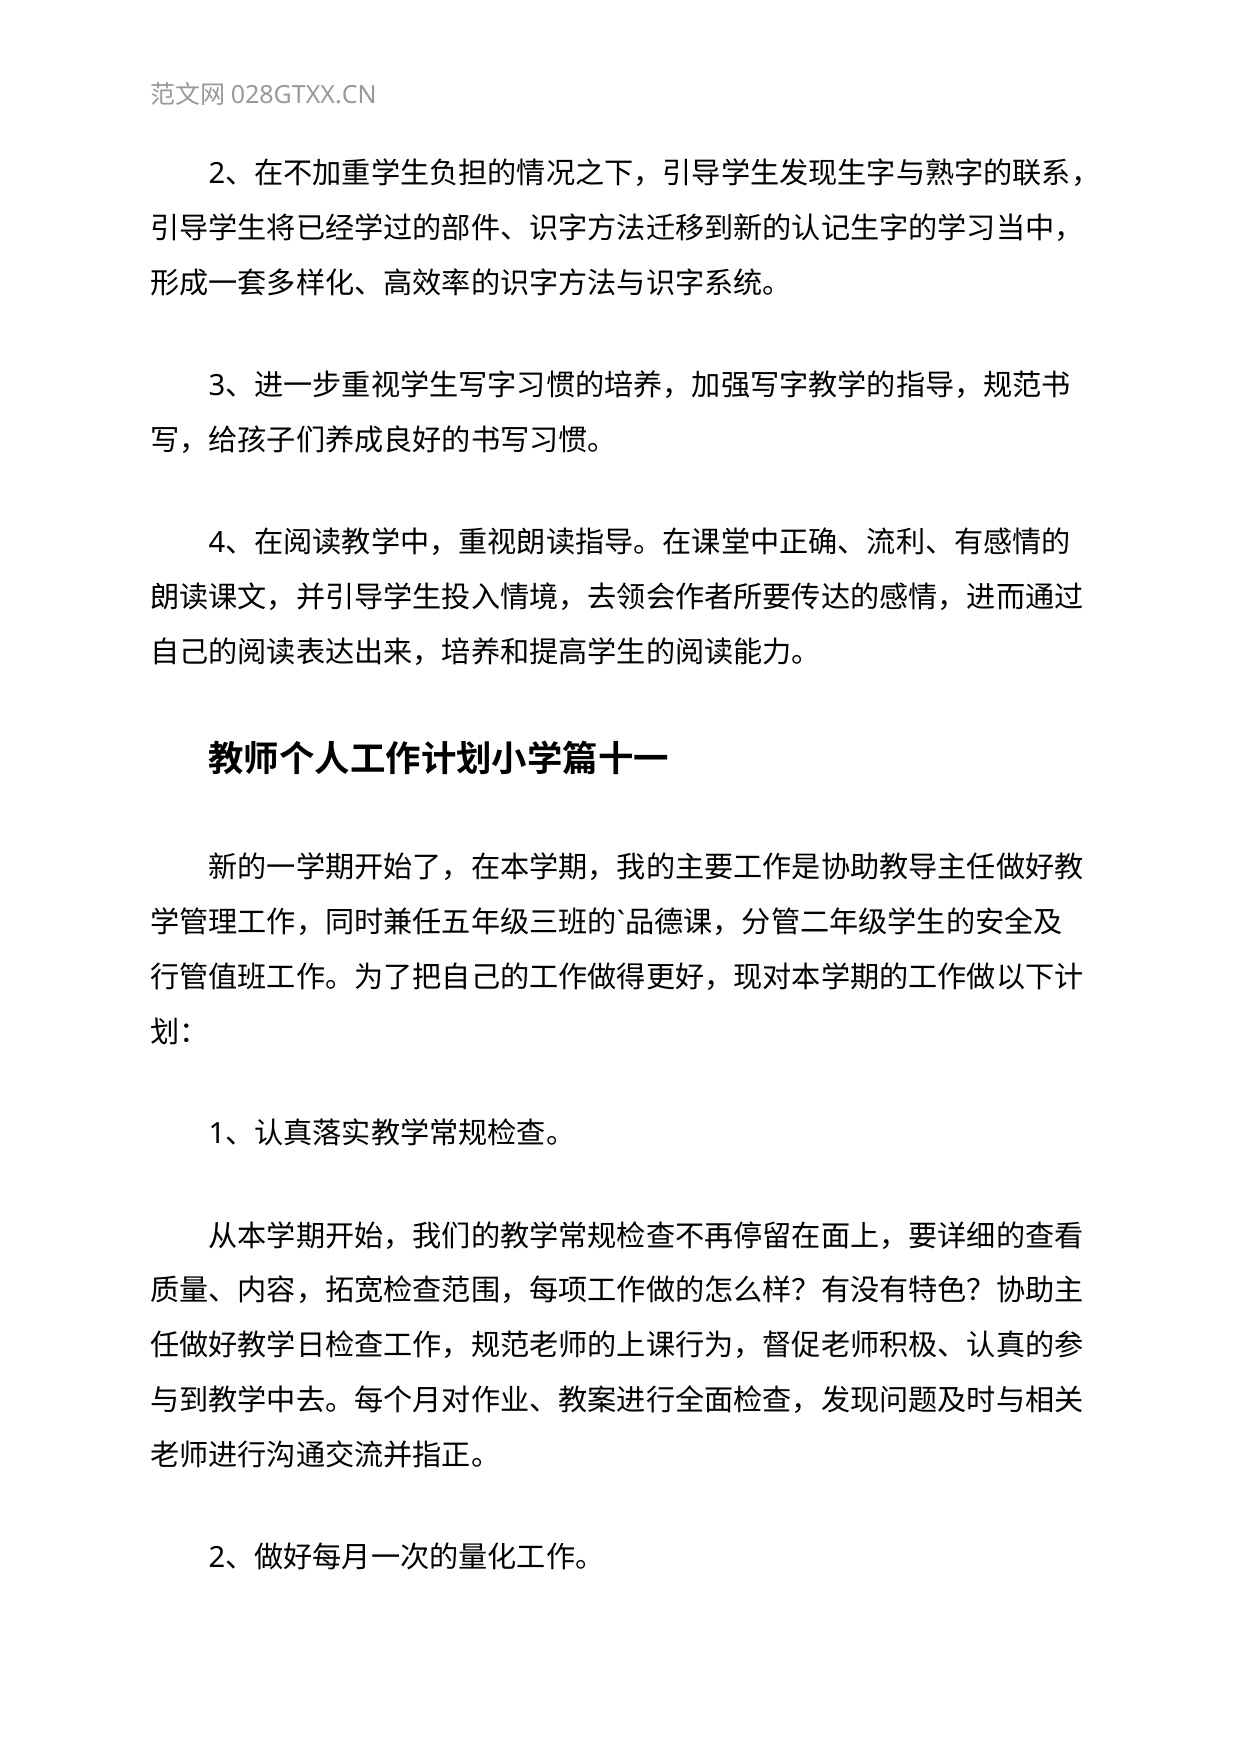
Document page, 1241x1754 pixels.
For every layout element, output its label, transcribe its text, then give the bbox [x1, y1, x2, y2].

text 2、做好每月一次的量化工作。 [150, 1533, 1090, 1576]
text 从本学期开始，我们的教学常规检查不再停留在面上，要详细的查看质量、内容，拓宽检查范围，每项工作做的怎么样？有没有特色？协助主任做好教学日检查工作，规范老师的上课行为，督促老师积极、认真的参与到教学中去。每个月对作业、教案进行全面检查，发现问题及时与相关老师进行沟通交流并指正。 [150, 1212, 1090, 1474]
text 3、进一步重视学生写字习惯的培养，加强写字教学的指导，规范书写，给孩子们养成良好的书写习惯。 [150, 362, 1090, 459]
text 4、在阅读教学中，重视朗读指导。在课堂中正确、流利、有感情的朗读课文，并引导学生投入情境，去领会作者所要传达的感情，进而通过自己的阅读表达出来，培养和提高学生的阅读能力。 [150, 518, 1090, 671]
text 2、在不加重学生负担的情况之下，引导学生发现生字与熟字的联系，引导学生将已经学过的部件、识字方法迁移到新的认记生字的学习当中，形成一套多样化、高效率的识字方法与识字系统。 [150, 150, 1090, 302]
text 1、认真落实教学常规检查。 [150, 1110, 1090, 1152]
text 教师个人工作计划小学篇十一 [150, 730, 1090, 781]
text 新的一学期开始了，在本学期，我的主要工作是协助教导主任做好教学管理工作，同时兼任五年级三班的`品德课，分管二年级学生的安全及行管值班工作。为了把自己的工作做得更好，现对本学期的工作做以下计划： [150, 843, 1090, 1051]
